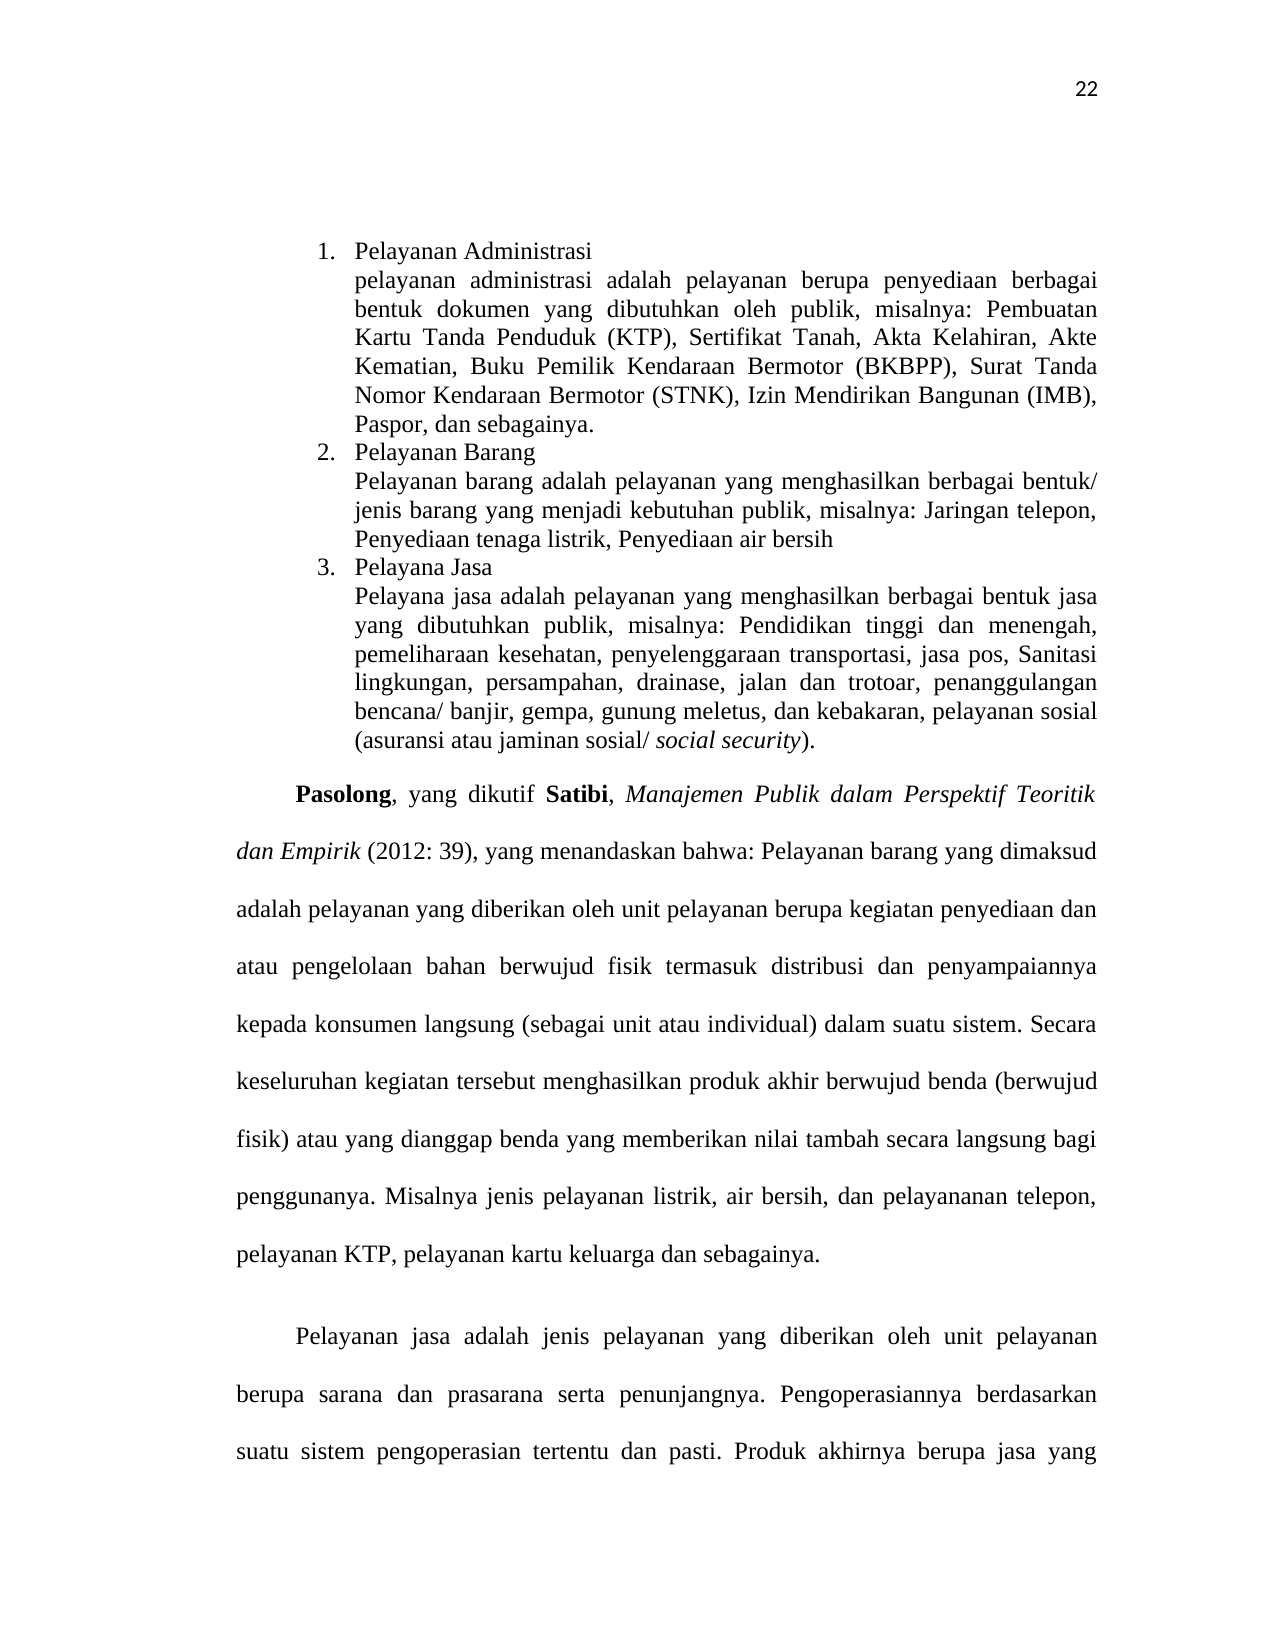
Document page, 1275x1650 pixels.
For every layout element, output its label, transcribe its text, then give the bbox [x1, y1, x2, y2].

list Pelayanan Barang [317, 437, 1098, 466]
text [236, 1321, 1098, 1465]
text Pasolong, yang dikutif Satibi, Manajemen Publik dalam Perspektif Teoritik dan Empirik (2012: 39), yang menandaskan bahwa: Pelayanan barang yang dimaksud adalah pelayanan yang diberikan oleh unit pelayanan berupa kegiatan penyediaan dan atau pengelolaan bahan berwujud fisik termasuk distribusi dan penyampaiannya kepada konsumen langsung (sebagai unit atau individual) dalam suatu sistem. Secara keseluruhan kegiatan tersebut menghasilkan produk akhir berwujud benda (berwujud fisik) atau yang dianggap benda yang memberikan nilai tambah secara langsung bagi penggunanya. Misalnya jenis pelayanan listrik, air bersih, dan pelayananan telepon, pelayanan KTP, pelayanan kartu keluarga dan sebagainya. [236, 779, 1098, 1267]
list Pelayanan barang adalah pelayanan yang menghasilkan berbagai bentuk/ jenis barang yang menjadi kebutuhan publik, misalnya: Jaringan telepon, Penyediaan tenaga listrik, Penyediaan air bersih [354, 466, 1098, 552]
list Pelayana Jasa [317, 552, 1098, 581]
list pelayanan administrasi adalah pelayanan berupa penyediaan berbagai bentuk dokumen yang dibutuhkan oleh publik, misalnya: Pembuatan Kartu Tanda Penduduk (KTP), Sertifikat Tanah, Akta Kelahiran, Akte Kematian, Buku Pemilik Kendaraan Bermotor (BKBPP), Surat Tanda Nomor Kendaraan Bermotor (STNK), Izin Mendirikan Bangunan (IMB), Paspor, dan sebagainya. [354, 265, 1098, 437]
list Pelayanan Administrasi [317, 236, 1098, 265]
list Pelayana jasa adalah pelayanan yang menghasilkan berbagai bentuk jasa yang dibutuhkan publik, misalnya: Pendidikan tinggi dan menengah, pemeliharaan kesehatan, penyelenggaraan transportasi, jasa pos, Sanitasi lingkungan, persampahan, drainase, jalan dan trotoar, penanggulangan bencana/ banjir, gempa, gunung meletus, dan kebakaran, pelayanan sosial (asuransi atau jaminan sosial/ social security). [354, 581, 1098, 754]
